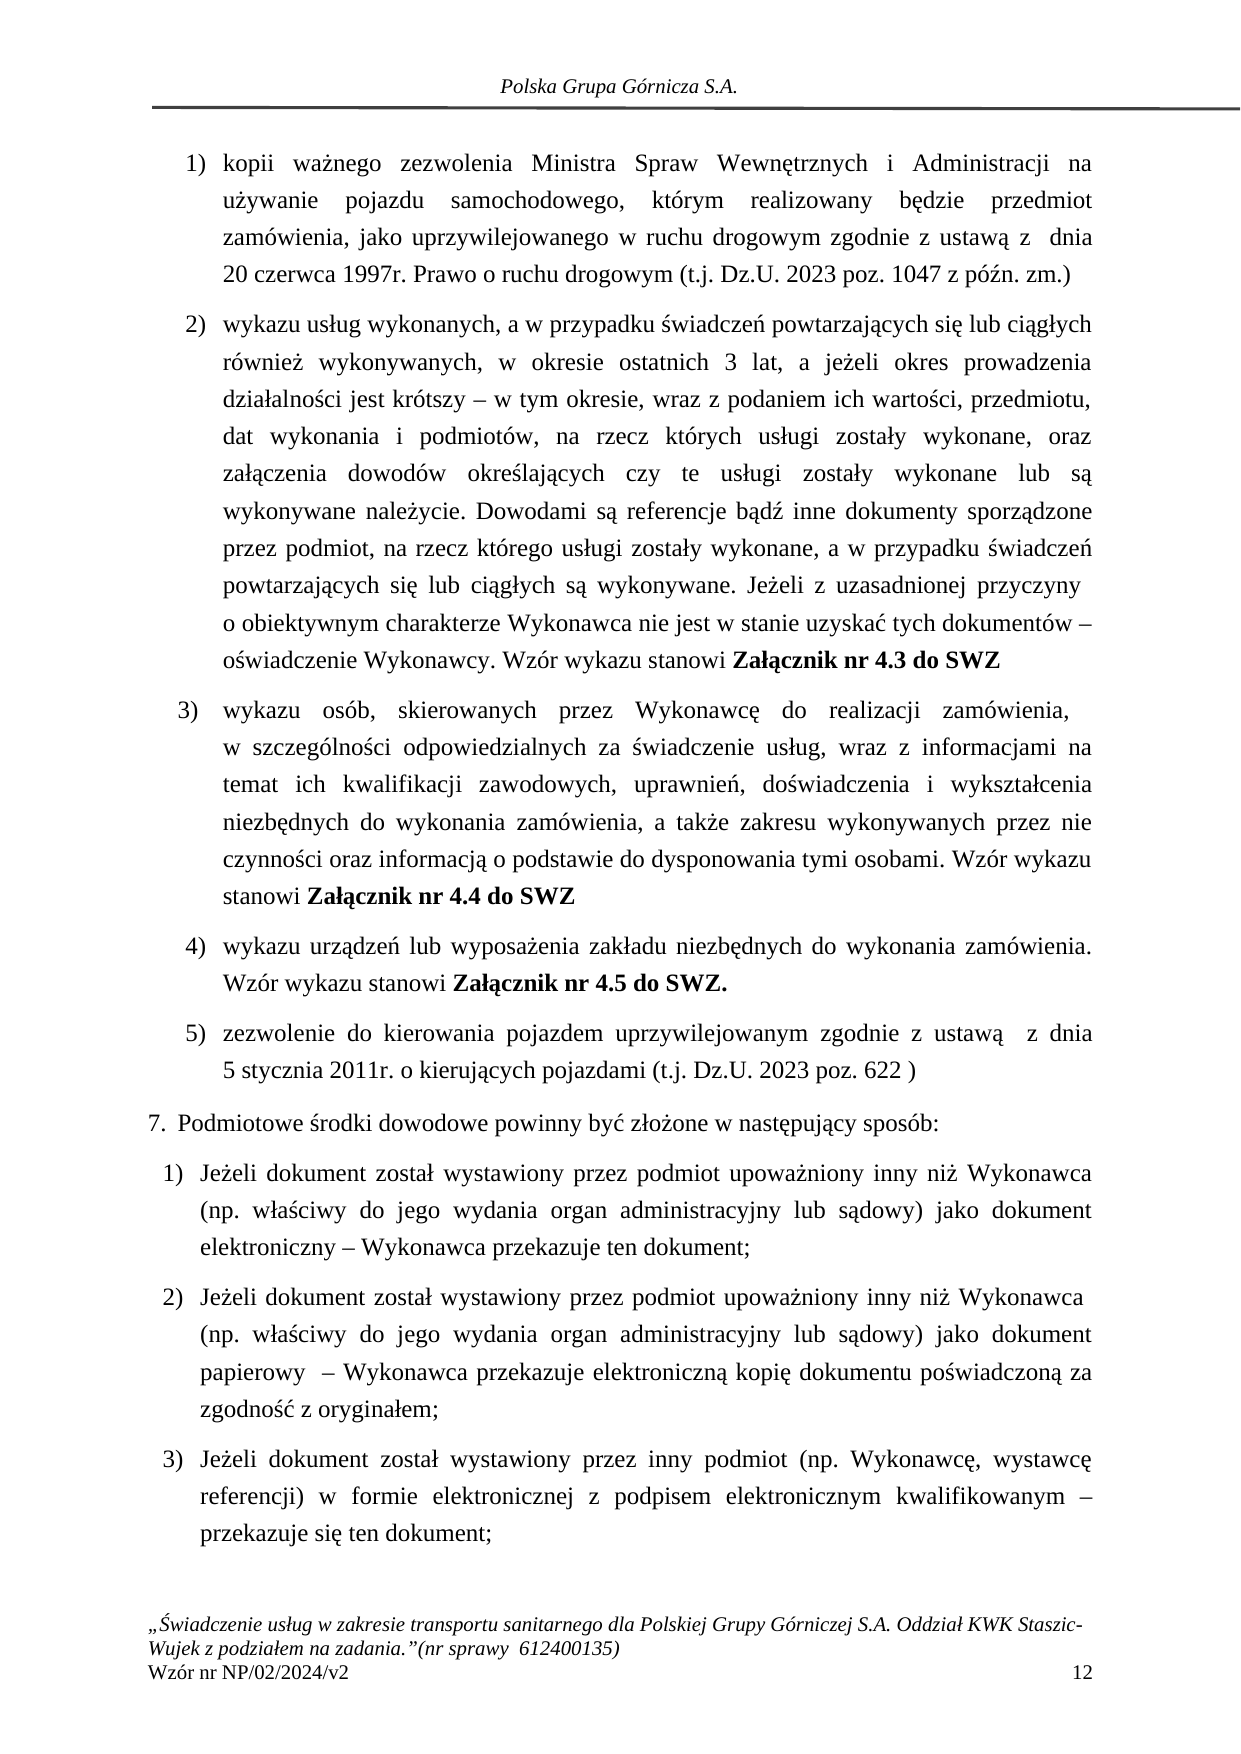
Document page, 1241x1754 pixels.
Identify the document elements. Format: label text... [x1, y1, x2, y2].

list Podmiotowe środki dowodowe powinny być złożone w następujący sposób: [148, 1108, 1093, 1137]
list wykazu usług wykonanych, a w przypadku świadczeń powtarzających się lub ciągłych również wykonywanych, w okresie ostatnich 3 lat, a jeżeli okres prowadzenia działalności jest krótszy – w tym okresie, wraz z podaniem ich wartości, przedmiotu, dat wykonania i podmiotów, na rzecz których usługi zostały wykonane, oraz załączenia dowodów określających czy te usługi zostały wykonane lub są wykonywane należycie. Dowodami są referencje bądź inne dokumenty sporządzone przez podmiot, na rzecz którego usługi zostały wykonane, a w przypadku świadczeń powtarzających się lub ciągłych są wykonywane. Jeżeli z uzasadnionej przyczyny o obiektywnym charakterze Wykonawca nie jest w stanie uzyskać tych dokumentów – oświadczenie Wykonawcy. Wzór wykazu stanowi Załącznik nr 4.3 do SWZ [185, 309, 1093, 674]
list wykazu urządzeń lub wyposażenia zakładu niezbędnych do wykonania zamówienia. Wzór wykazu stanowi Załącznik nr 4.5 do SWZ. [185, 931, 1093, 997]
list kopii ważnego zezwolenia Ministra Spraw Wewnętrznych i Administracji na używanie pojazdu samochodowego, którym realizowany będzie przedmiot zamówienia, jako uprzywilejowanego w ruchu drogowym zgodnie z ustawą z dnia 20 czerwca 1997r. Prawo o ruchu drogowym (t.j. Dz.U. 2023 poz. 1047 z późn. zm.) [185, 148, 1093, 288]
list Jeżeli dokument został wystawiony przez podmiot upoważniony inny niż Wykonawca (np. właściwy do jego wydania organ administracyjny lub sądowy) jako dokument papierowy – Wykonawca przekazuje elektroniczną kopię dokumentu poświadczoną za zgodność z oryginałem; [162, 1282, 1093, 1423]
list Jeżeli dokument został wystawiony przez podmiot upoważniony inny niż Wykonawca (np. właściwy do jego wydania organ administracyjny lub sądowy) jako dokument elektroniczny – Wykonawca przekazuje ten dokument; [162, 1158, 1093, 1261]
list zezwolenie do kierowania pojazdem uprzywilejowanym zgodnie z ustawą z dnia 5 stycznia 2011r. o kierujących pojazdami (t.j. Dz.U. 2023 poz. 622 ) [185, 1018, 1093, 1084]
list wykazu osób, skierowanych przez Wykonawcę do realizacji zamówienia, w szczególności odpowiedzialnych za świadczenie usług, wraz z informacjami na temat ich kwalifikacji zawodowych, uprawnień, doświadczenia i wykształcenia niezbędnych do wykonania zamówienia, a także zakresu wykonywanych przez nie czynności oraz informacją o podstawie do dysponowania tymi osobami. Wzór wykazu stanowi Załącznik nr 4.4 do SWZ [177, 695, 1093, 910]
list Jeżeli dokument został wystawiony przez inny podmiot (np. Wykonawcę, wystawcę referencji) w formie elektronicznej z podpisem elektronicznym kwalifikowanym – przekazuje się ten dokument; [162, 1444, 1093, 1547]
